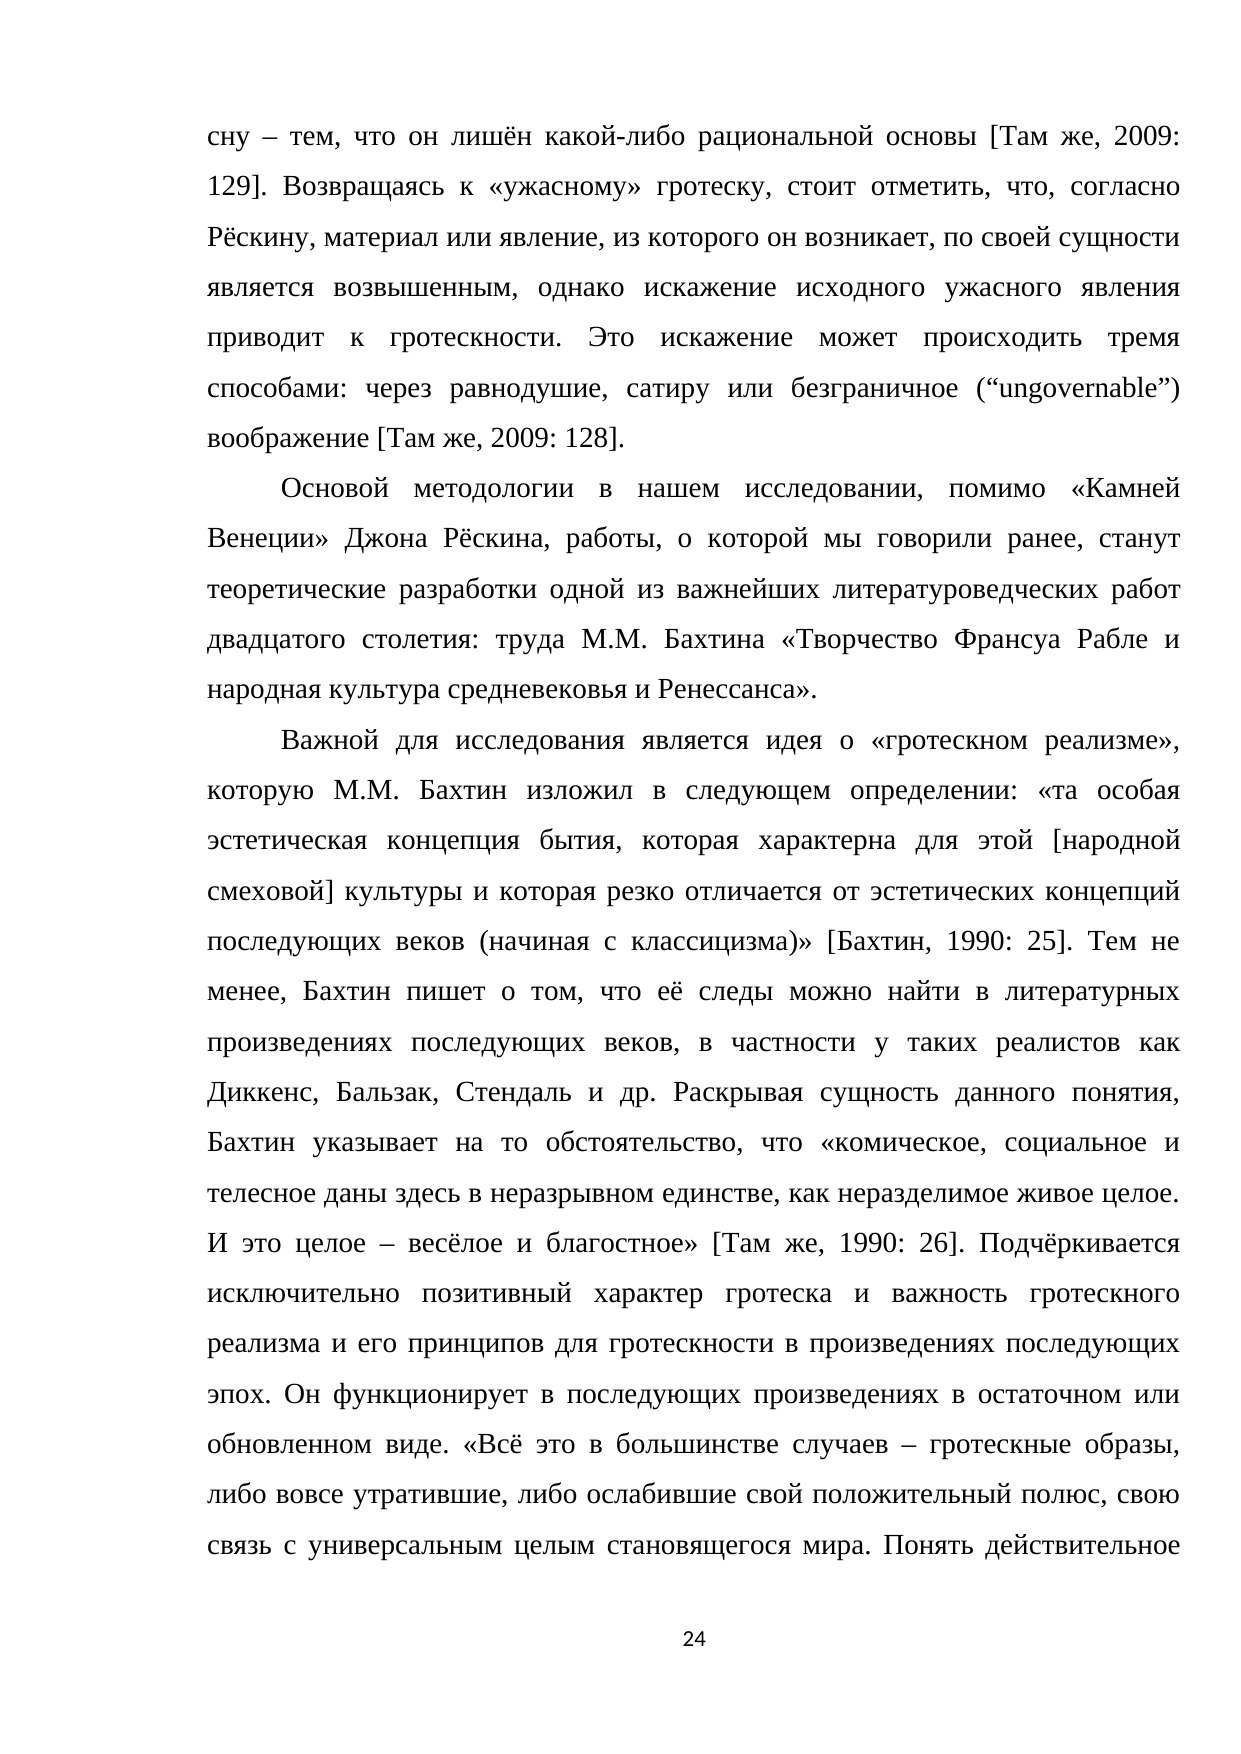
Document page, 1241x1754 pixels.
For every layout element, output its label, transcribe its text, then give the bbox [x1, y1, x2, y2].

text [207, 118, 1181, 453]
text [207, 722, 1181, 1560]
text Основой методологии в нашем исследовании, помимо «Камней Венеции» Джона Рёскина, работы, о которой мы говорили ранее, станут теоретические разработки одной из важнейших литературоведческих работ двадцатого столетия: труда М.М. Бахтина «Творчество Франсуа Рабле и народная культура средневековья и Ренессанса». [207, 470, 1181, 705]
